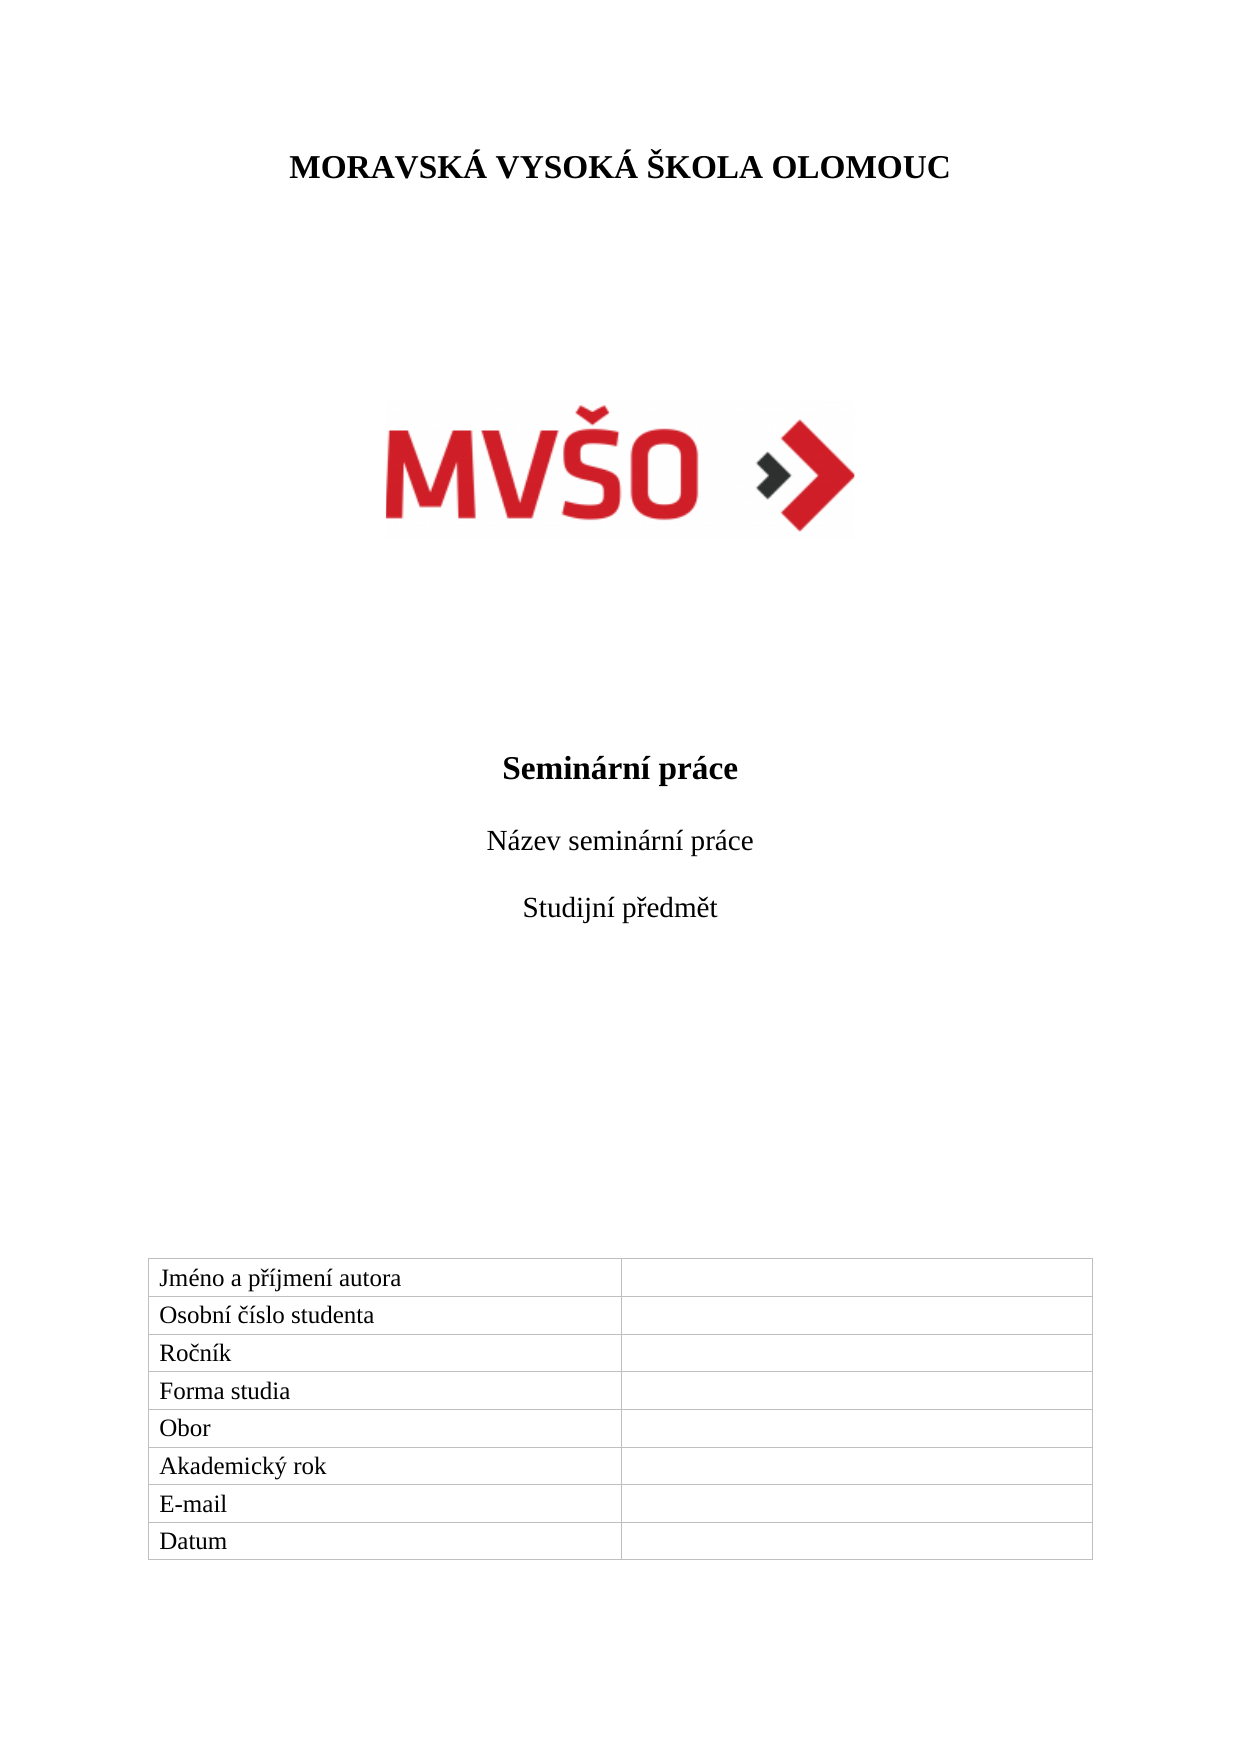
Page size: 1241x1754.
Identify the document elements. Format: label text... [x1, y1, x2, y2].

table_header Jméno a příjmení autora [149, 1259, 621, 1296]
table_cell Ročník [149, 1335, 621, 1371]
table_cell [622, 1523, 1092, 1559]
text Seminární práce [148, 749, 1093, 787]
table_cell Akademický rok [149, 1448, 621, 1484]
table_header [622, 1259, 1092, 1296]
text Studijní předmět [148, 890, 1093, 923]
table_cell Osobní číslo studenta [149, 1297, 621, 1333]
table_cell [622, 1335, 1092, 1371]
table_cell E-mail [149, 1485, 621, 1522]
text MORAVSKÁ VYSOKÁ ŠKOLA OLOMOUC [148, 148, 1093, 186]
table_cell Forma studia [149, 1372, 621, 1409]
table_cell [622, 1410, 1092, 1446]
table_cell Obor [149, 1410, 621, 1446]
text Název seminární práce [148, 823, 1093, 856]
picture [385, 401, 855, 539]
table_cell [622, 1485, 1092, 1522]
table_cell [622, 1448, 1092, 1484]
table_cell Datum [149, 1523, 621, 1559]
table_cell [622, 1372, 1092, 1409]
table_cell [622, 1297, 1092, 1333]
